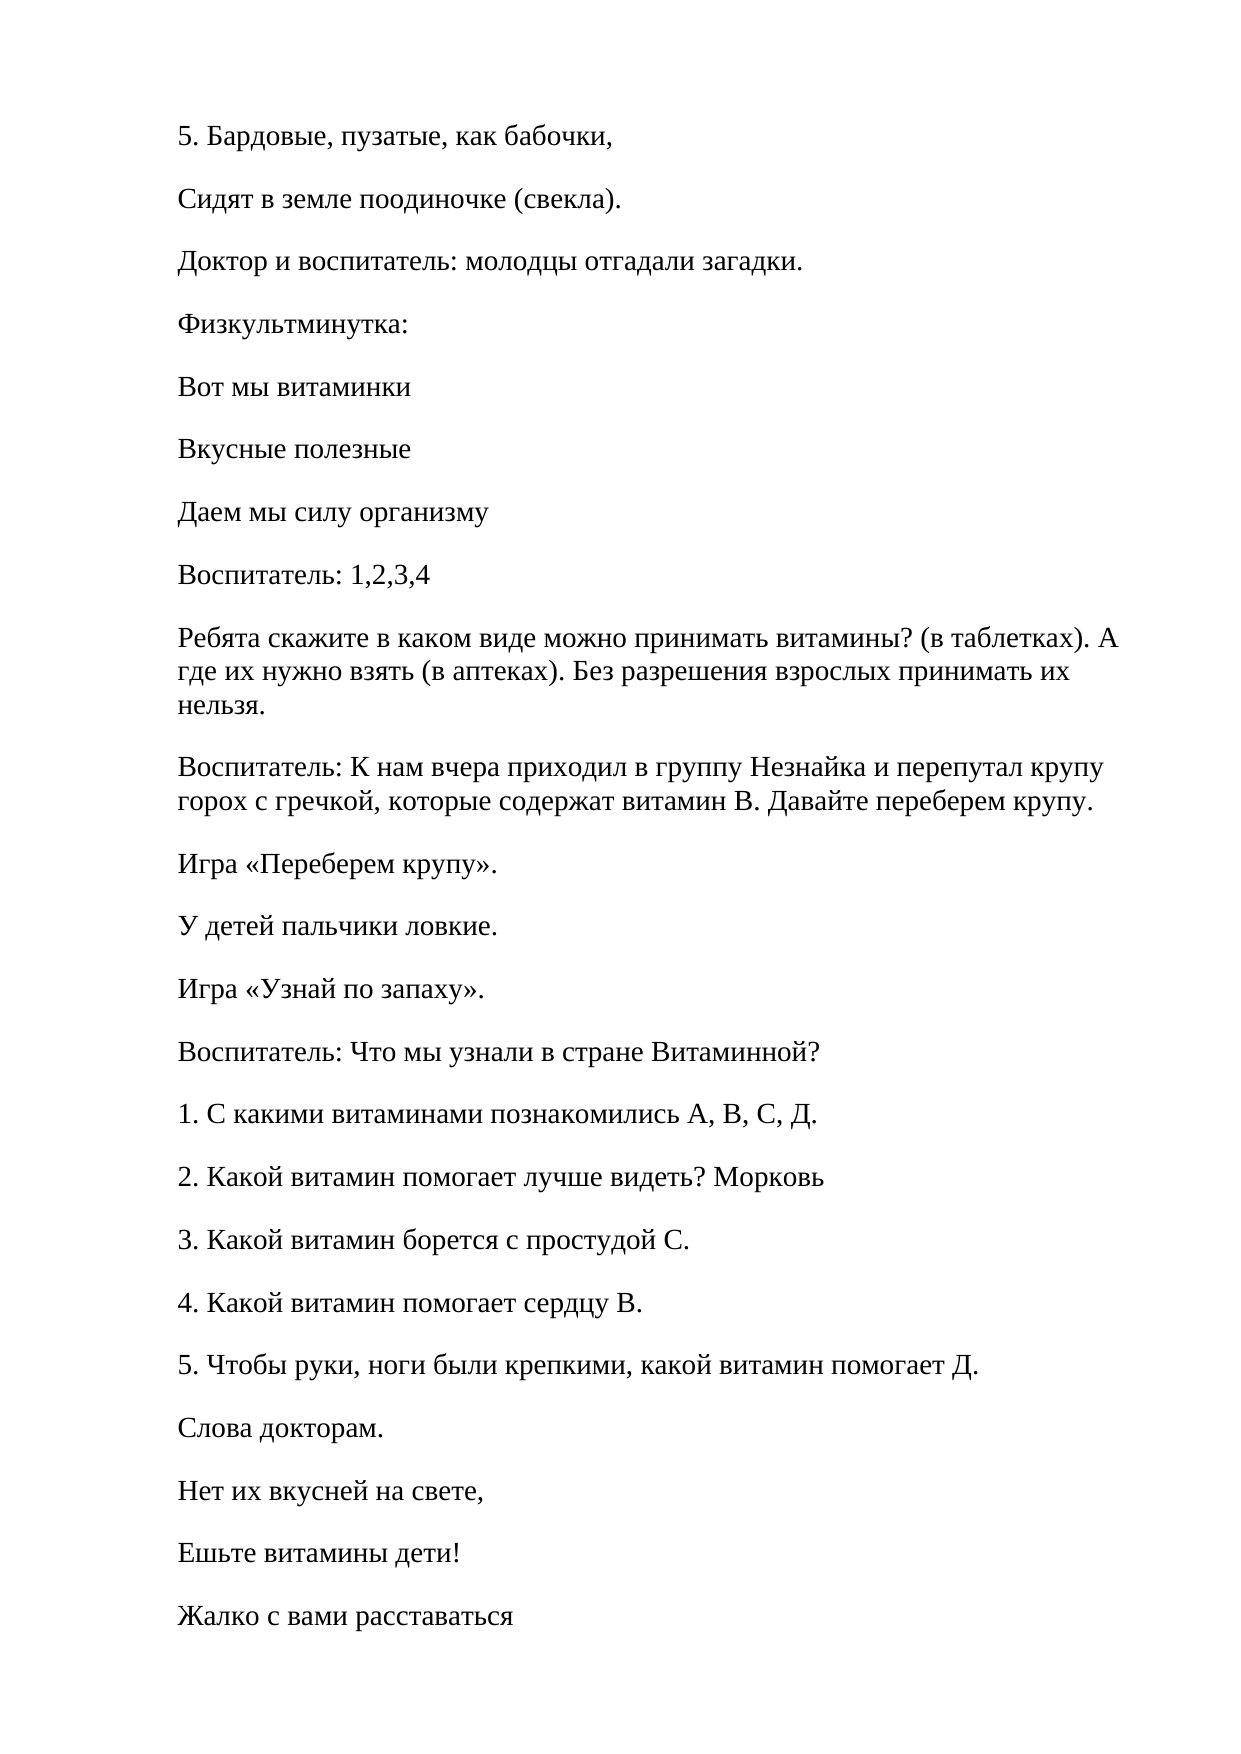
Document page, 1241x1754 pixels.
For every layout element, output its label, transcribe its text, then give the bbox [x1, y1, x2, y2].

text Нет их вкусней на свете, [177, 1473, 1152, 1506]
text 5. Бардовые, пузатые, как бабочки, [177, 118, 1152, 152]
text 1. С какими витаминами познакомились А, В, С, Д. [177, 1097, 1152, 1130]
text Игра «Переберем крупу». [177, 846, 1152, 879]
text Жалко с вами расставаться [177, 1598, 1152, 1632]
text У детей пальчики ловкие. [177, 908, 1152, 942]
text Сидят в земле поодиночке (свекла). [177, 181, 1152, 214]
text 4. Какой витамин помогает сердцу В. [177, 1285, 1152, 1318]
text Ребята скажите в каком виде можно принимать витамины? (в таблетках). А где их нужно взять (в аптеках). Без разрешения взрослых принимать их нельзя. [177, 620, 1152, 720]
text 3. Какой витамин борется с простудой С. [177, 1222, 1152, 1256]
text 5. Чтобы руки, ноги были крепкими, какой витамин помогает Д. [177, 1347, 1152, 1381]
text Игра «Узнай по запаху». [177, 971, 1152, 1005]
text Слова докторам. [177, 1410, 1152, 1444]
text Воспитатель: К нам вчера приходил в группу Незнайка и перепутал крупу горох с гречкой, которые содержат витамин В. Давайте переберем крупу. [177, 749, 1152, 817]
text 2. Какой витамин помогает лучше видеть? Морковь [177, 1159, 1152, 1193]
text Вот мы витаминки [177, 369, 1152, 402]
text Даем мы силу организму [177, 494, 1152, 528]
text Доктор и воспитатель: молодцы отгадали загадки. [177, 243, 1152, 277]
text Воспитатель: Что мы узнали в стране Витаминной? [177, 1034, 1152, 1067]
text Физкультминутка: [177, 306, 1152, 340]
text Вкусные полезные [177, 432, 1152, 465]
text Ешьте витамины дети! [177, 1536, 1152, 1569]
text Воспитатель: 1,2,3,4 [177, 557, 1152, 591]
